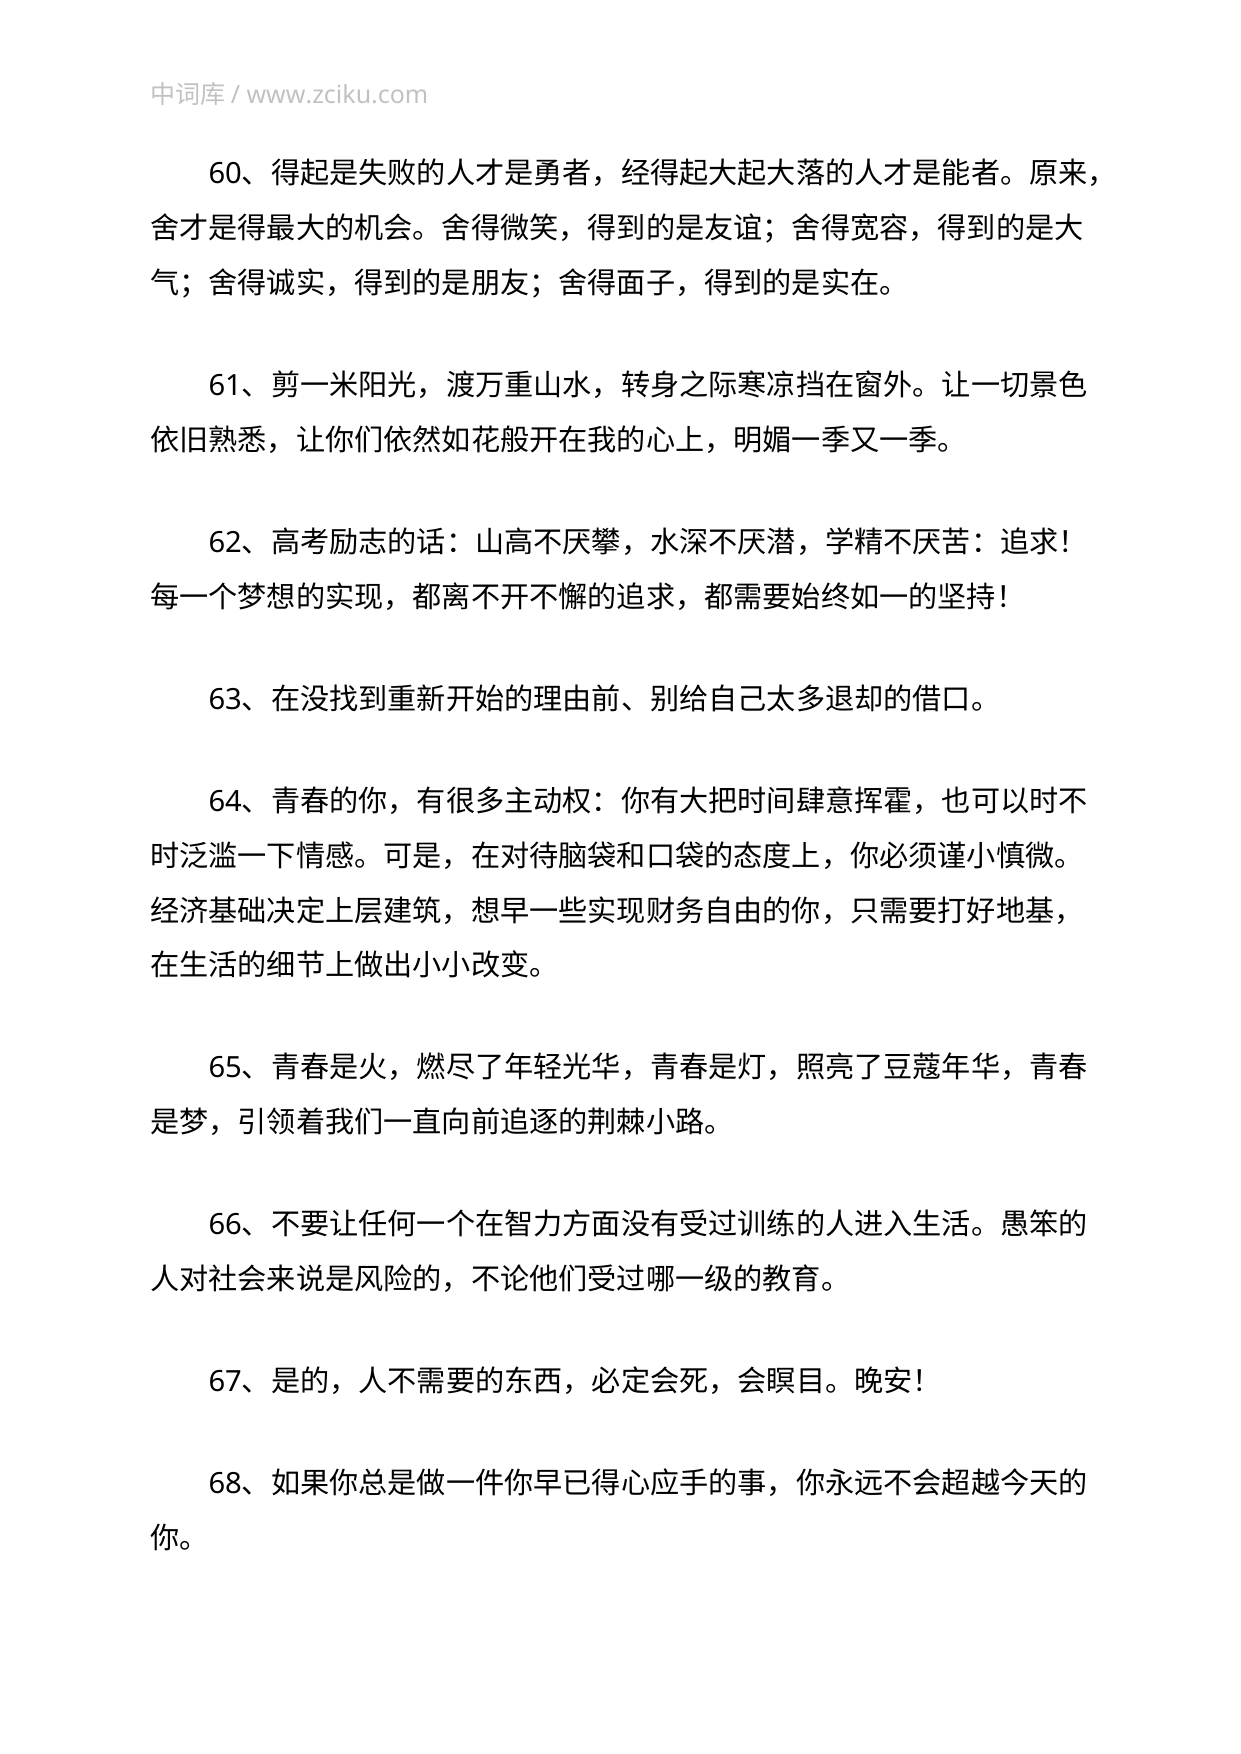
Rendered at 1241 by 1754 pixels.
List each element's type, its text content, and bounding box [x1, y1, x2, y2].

text 68、如果你总是做一件你早已得心应手的事，你永远不会超越今天的你。 [150, 1459, 1090, 1557]
text 67、是的，人不需要的东西，必定会死，会瞑目。晚安！ [150, 1357, 1090, 1400]
text 66、不要让任何一个在智力方面没有受过训练的人进入生活。愚笨的人对社会来说是风险的，不论他们受过哪一级的教育。 [150, 1201, 1090, 1298]
text 61、剪一米阳光，渡万重山水，转身之际寒凉挡在窗外。让一切景色依旧熟悉，让你们依然如花般开在我的心上，明媚一季又一季。 [150, 362, 1090, 459]
text 63、在没找到重新开始的理由前、别给自己太多退却的借口。 [150, 675, 1090, 718]
text 64、青春的你，有很多主动权：你有大把时间肆意挥霍，也可以时不时泛滥一下情感。可是，在对待脑袋和口袋的态度上，你必须谨小慎微。经济基础决定上层建筑，想早一些实现财务自由的你，只需要打好地基，在生活的细节上做出小小改变。 [150, 777, 1090, 984]
text 62、高考励志的话：山高不厌攀，水深不厌潜，学精不厌苦：追求！每一个梦想的实现，都离不开不懈的追求，都需要始终如一的坚持！ [150, 518, 1090, 616]
text 65、青春是火，燃尽了年轻光华，青春是灯，照亮了豆蔻年华，青春是梦，引领着我们一直向前追逐的荆棘小路。 [150, 1044, 1090, 1141]
text 60、得起是失败的人才是勇者，经得起大起大落的人才是能者。原来，舍才是得最大的机会。舍得微笑，得到的是友谊；舍得宽容，得到的是大气；舍得诚实，得到的是朋友；舍得面子，得到的是实在。 [150, 150, 1090, 302]
